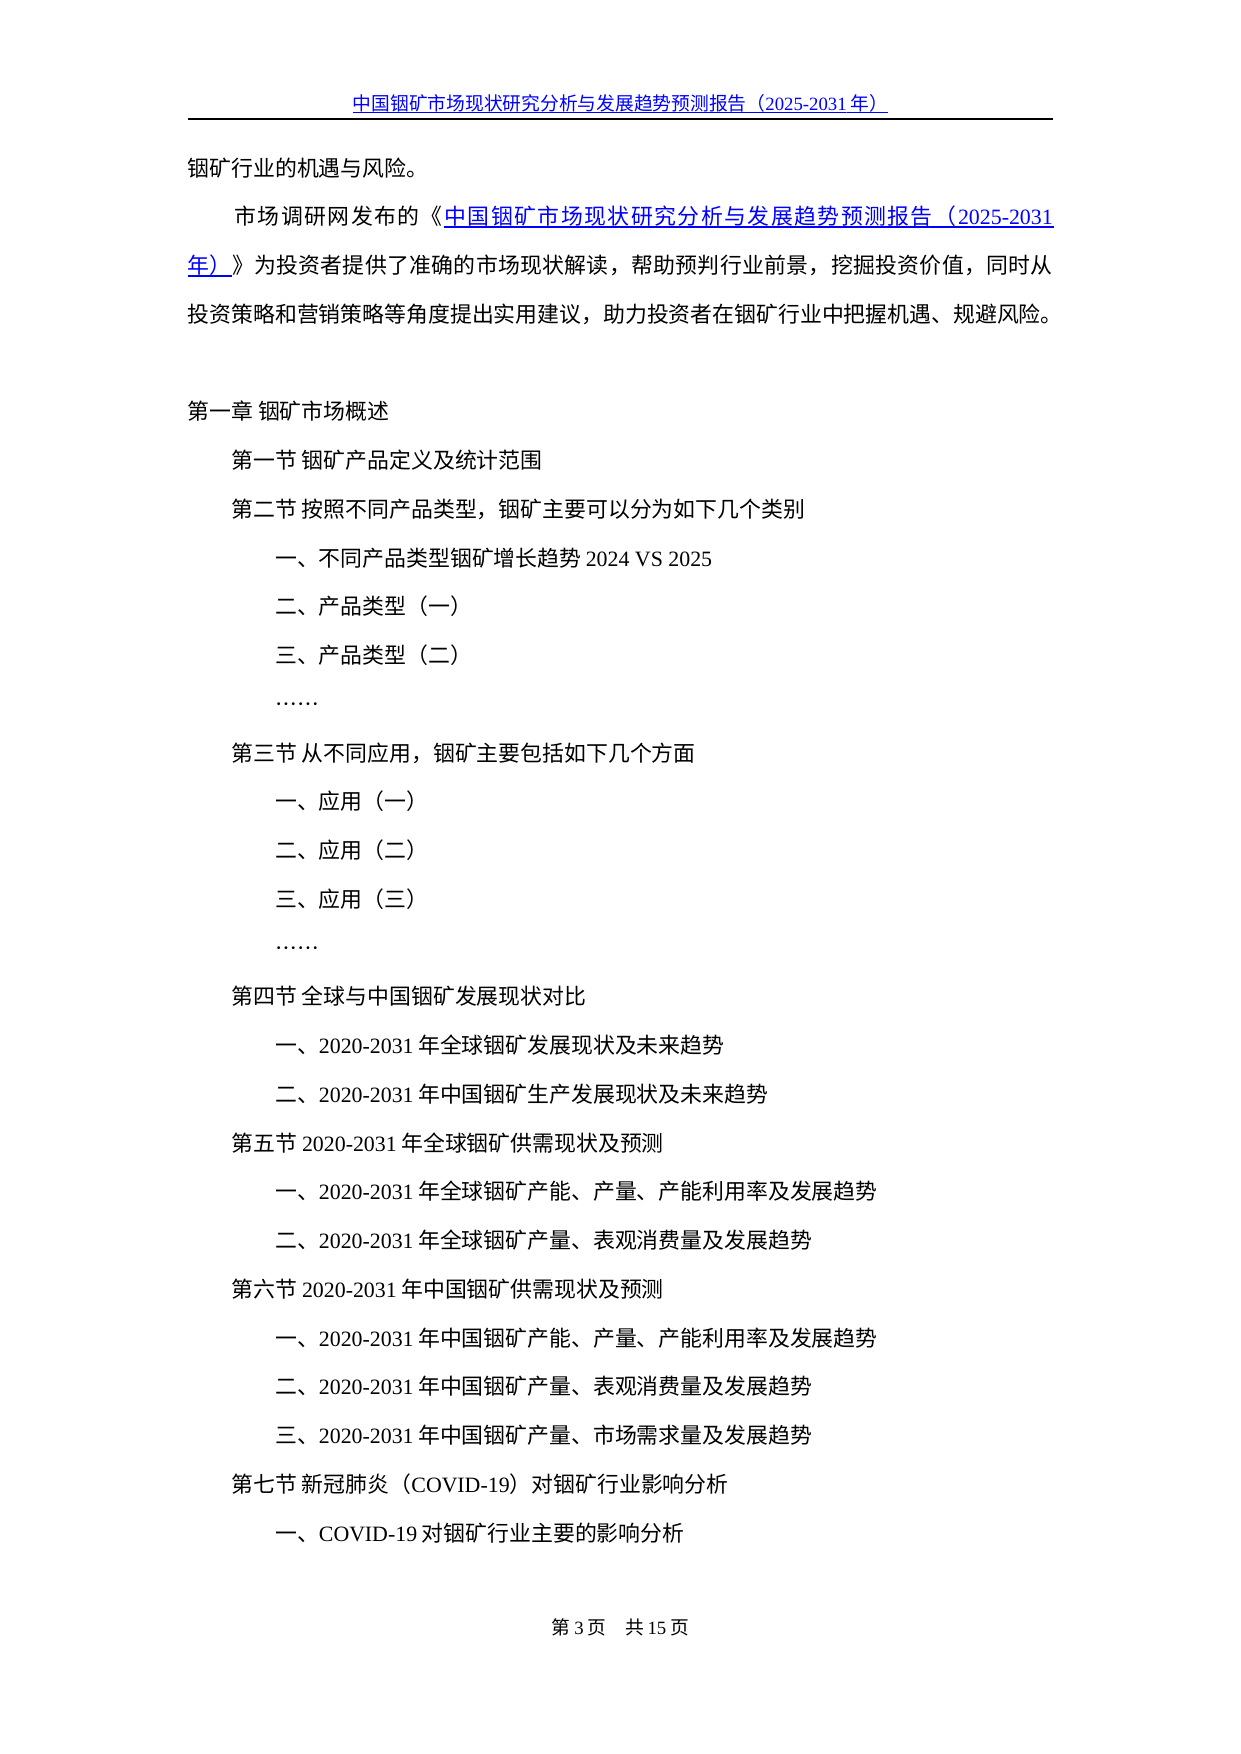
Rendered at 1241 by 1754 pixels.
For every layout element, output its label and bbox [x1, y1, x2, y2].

text [187, 150, 1053, 1548]
